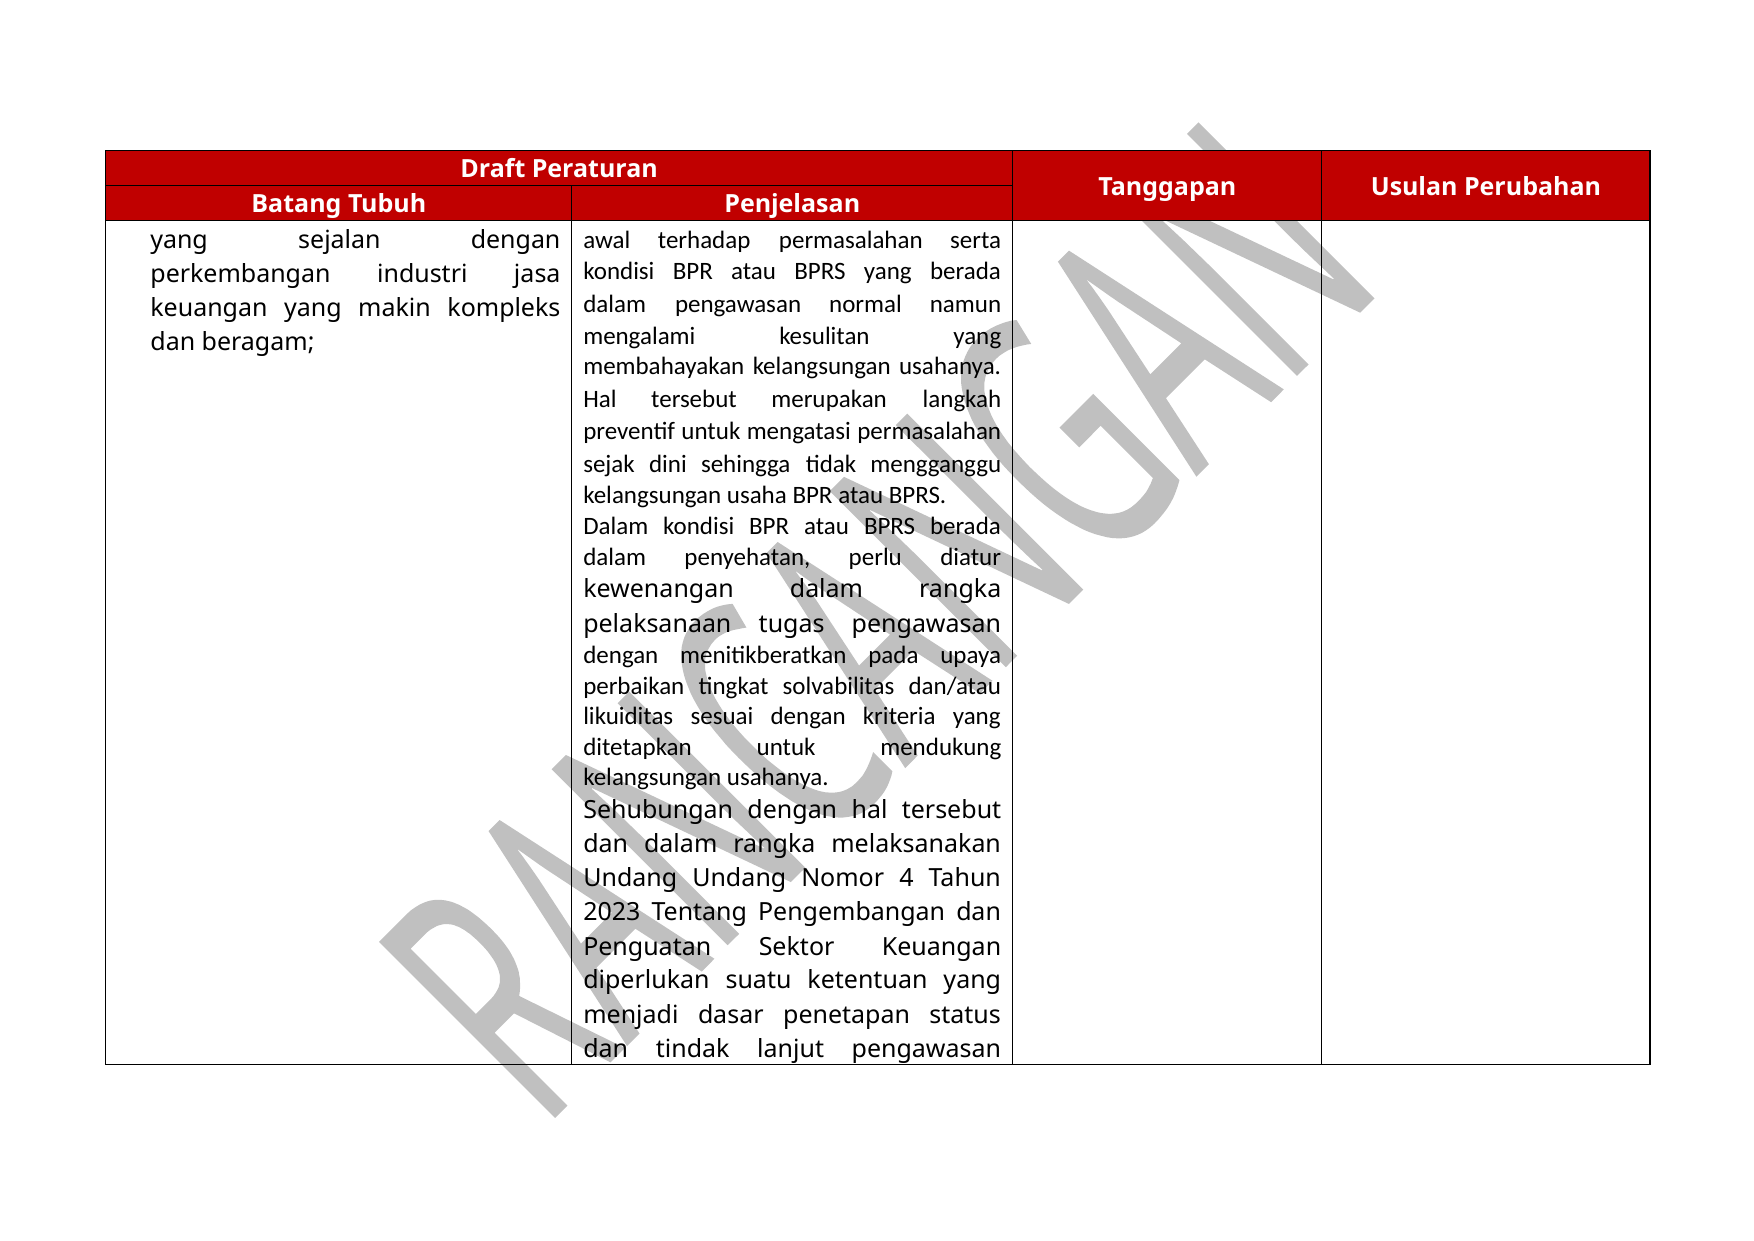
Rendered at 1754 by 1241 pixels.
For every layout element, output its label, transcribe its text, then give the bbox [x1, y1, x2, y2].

table_header Draft Peraturan [106, 151, 1012, 185]
table_cell Penjelasan [572, 186, 1012, 220]
table_cell Batang Tubuh [106, 186, 571, 220]
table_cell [106, 221, 571, 1064]
table_cell [1322, 221, 1649, 1064]
table_header Usulan Perubahan [1322, 151, 1649, 220]
table_cell [1013, 221, 1321, 1064]
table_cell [572, 221, 1012, 1064]
table_header Tanggapan [1013, 151, 1321, 220]
